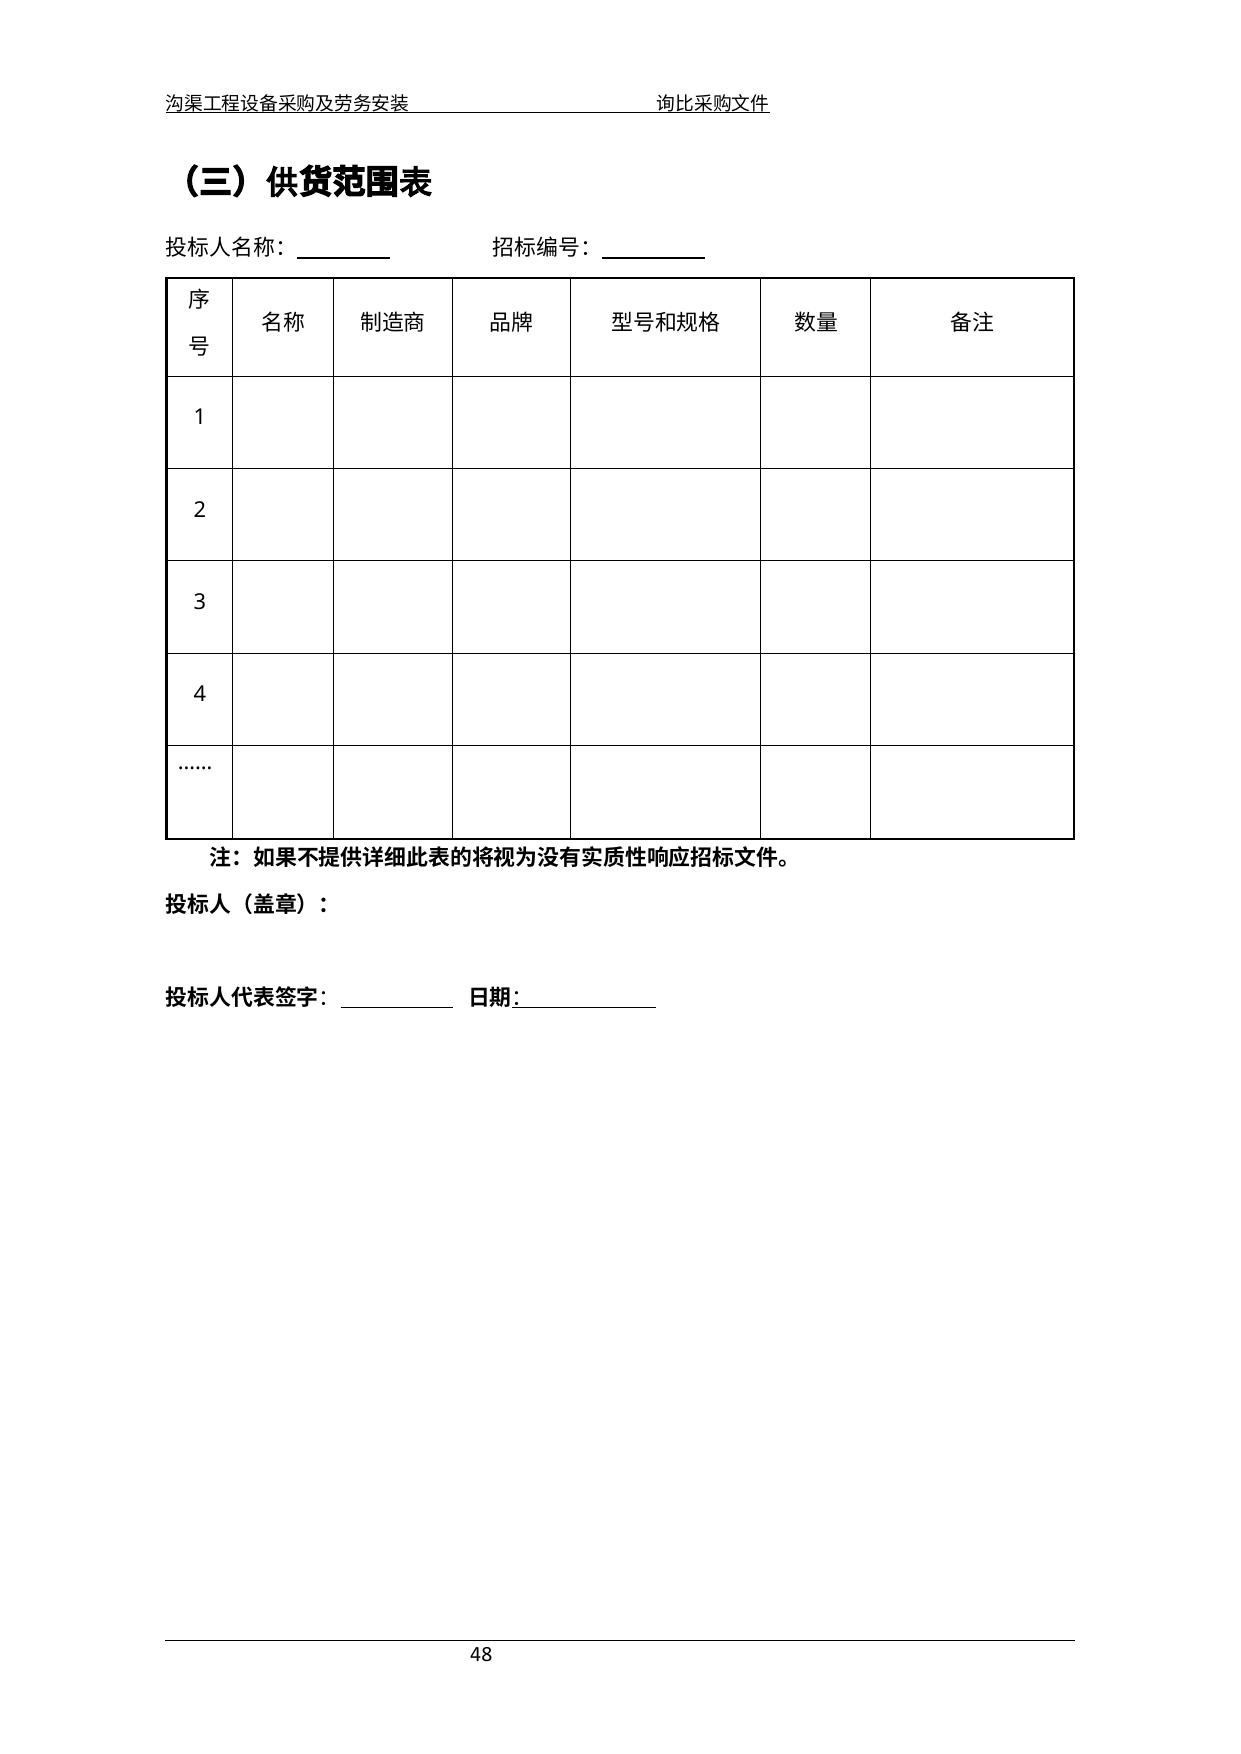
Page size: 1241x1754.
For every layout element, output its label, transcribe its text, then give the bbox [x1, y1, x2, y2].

table_cell [453, 377, 570, 468]
table_cell [571, 377, 760, 468]
table_cell [334, 377, 452, 468]
table_cell [233, 561, 333, 653]
table_header 备注 [871, 279, 1073, 376]
table_cell 4 [168, 654, 232, 745]
subtitle （三）供货范围表 [165, 160, 1075, 198]
table_cell [761, 746, 870, 838]
table_cell [453, 561, 570, 653]
table_cell [571, 746, 760, 838]
text 注：如果不提供详细此表的将视为没有实质性响应招标文件。 [165, 840, 1075, 872]
table_header 数量 [761, 279, 870, 376]
table_cell 1 [168, 377, 232, 468]
table_cell [871, 561, 1073, 653]
table_cell [453, 654, 570, 745]
table_cell [233, 654, 333, 745]
table_cell [334, 654, 452, 745]
table_cell [571, 469, 760, 560]
table_cell …… [168, 746, 232, 838]
table_cell [571, 654, 760, 745]
text 投标人代表签字： 日期： [165, 979, 1075, 1011]
table_cell [571, 561, 760, 653]
table_cell [871, 469, 1073, 560]
table_cell [453, 746, 570, 838]
table_cell [761, 561, 870, 653]
table_cell [871, 746, 1073, 838]
table_cell [871, 654, 1073, 745]
table_header 型号和规格 [571, 279, 760, 376]
table_cell [761, 377, 870, 468]
table_cell [761, 654, 870, 745]
table_cell 2 [168, 469, 232, 560]
table_cell [334, 561, 452, 653]
table_cell [233, 469, 333, 560]
table_header 制造商 [334, 279, 452, 376]
text 投标人名称： 招标编号： [165, 230, 1075, 261]
text 投标人（盖章）： [165, 887, 1075, 919]
table_cell [453, 469, 570, 560]
table_cell [761, 469, 870, 560]
table_cell [233, 746, 333, 838]
table_cell [334, 469, 452, 560]
table_cell 3 [168, 561, 232, 653]
table_cell [233, 377, 333, 468]
table_cell [871, 377, 1073, 468]
table_header 品牌 [453, 279, 570, 376]
table_header 名称 [233, 279, 333, 376]
table_header 序号 [168, 279, 232, 376]
table_cell [334, 746, 452, 838]
